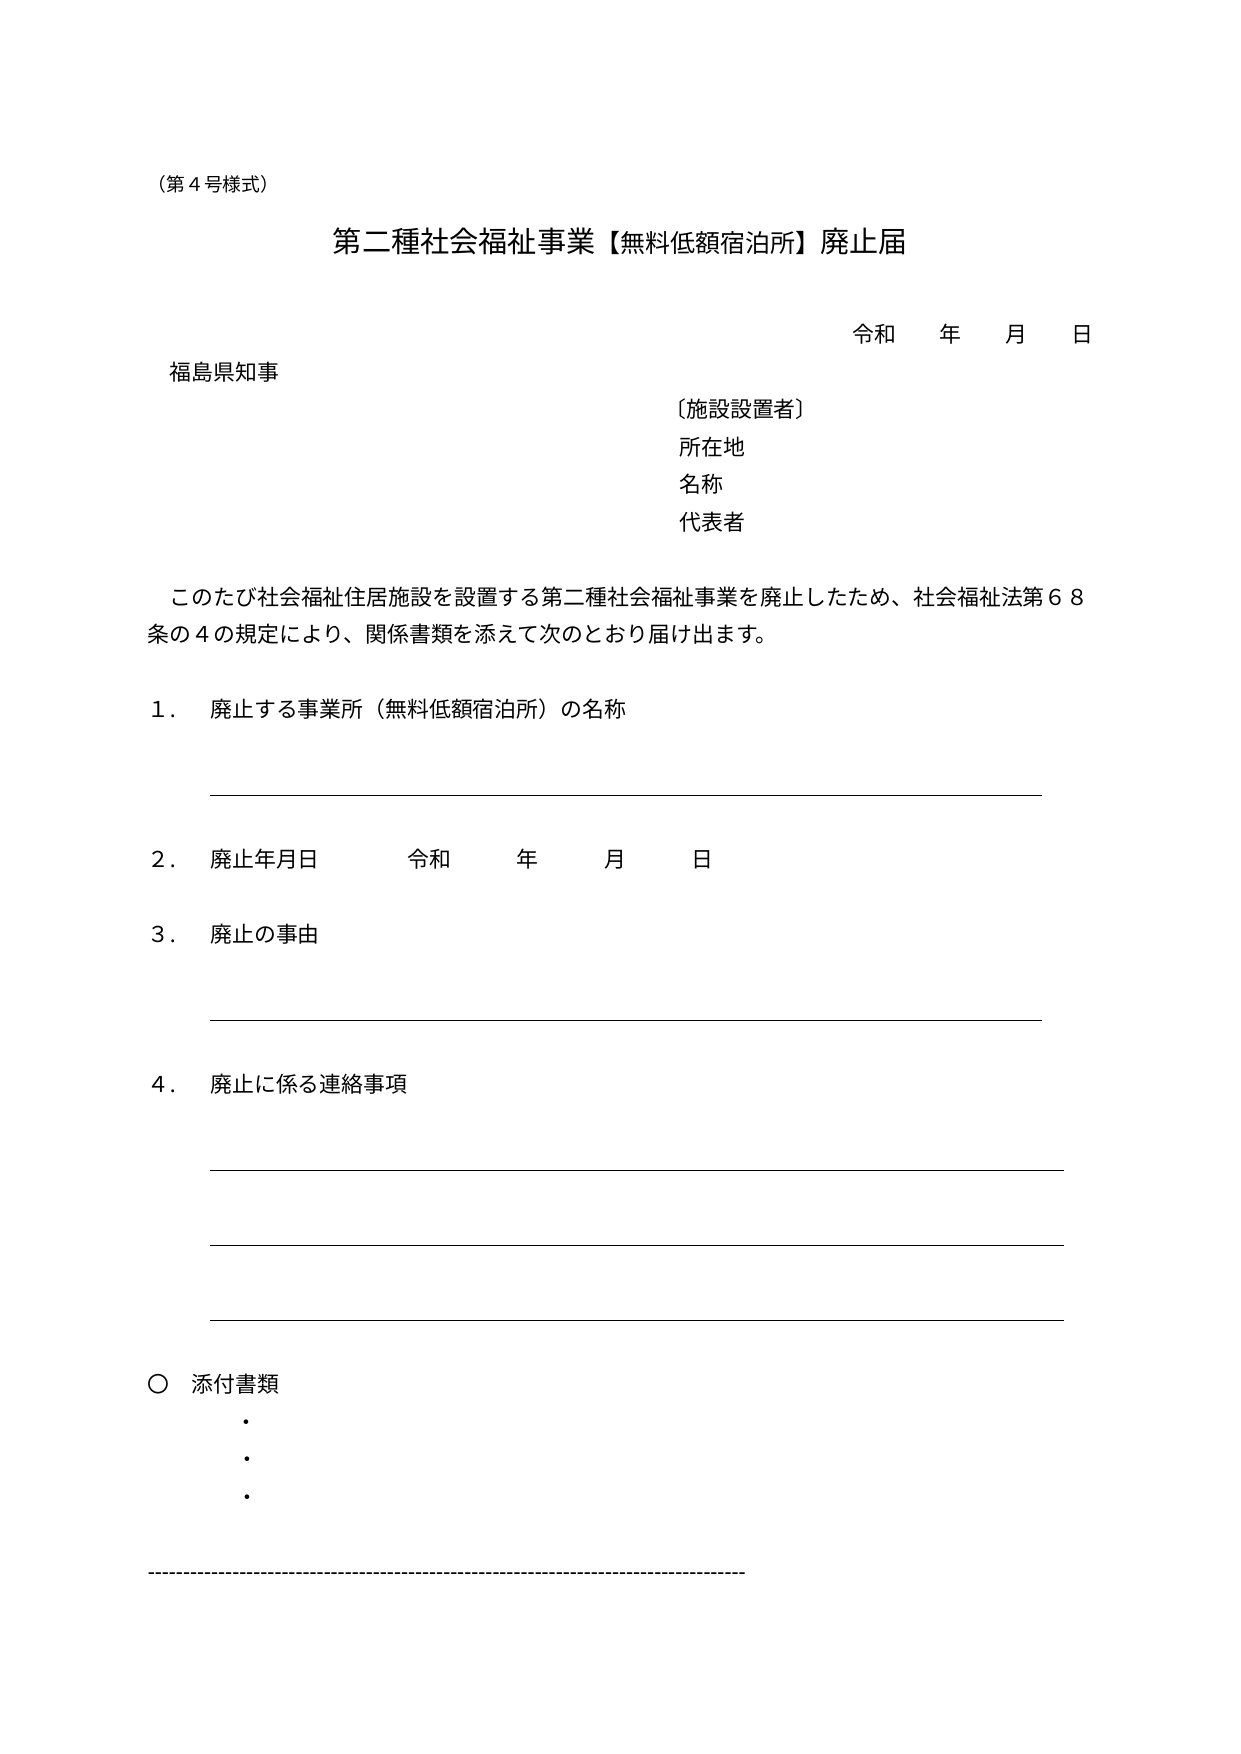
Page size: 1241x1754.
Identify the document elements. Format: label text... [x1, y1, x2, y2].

text 代表者 [679, 502, 1092, 539]
text 所在地 [679, 427, 1092, 464]
text 福島県知事 [148, 352, 1092, 389]
text ・ [148, 1477, 1092, 1514]
text 〇 添付書類 [148, 1364, 1092, 1402]
text （第４号様式） [148, 164, 1092, 202]
list 廃止に係る連絡事項 [148, 1064, 1092, 1102]
text 名称 [679, 464, 1092, 502]
list 廃止する事業所（無料低額宿泊所）の名称 [148, 689, 1092, 839]
text 令和 年 月 日 [148, 314, 1092, 352]
text ・ [148, 1402, 1092, 1439]
text このたび社会福祉住居施設を設置する第二種社会福祉事業を廃止したため、社会福祉法第６８条の４の規定により、関係書類を添えて次のとおり届け出ます。 [148, 577, 1092, 652]
list 廃止年月日 令和 年 月 日 [148, 839, 1092, 914]
text 〔施設設置者〕 [664, 389, 1092, 427]
text 第二種社会福祉事業【無料低額宿泊所】廃止届 [148, 202, 1092, 277]
text ------------------------------------------------------------------------------------- [148, 1552, 1092, 1589]
text ・ [148, 1439, 1092, 1477]
list 廃止の事由 [148, 914, 1092, 1064]
